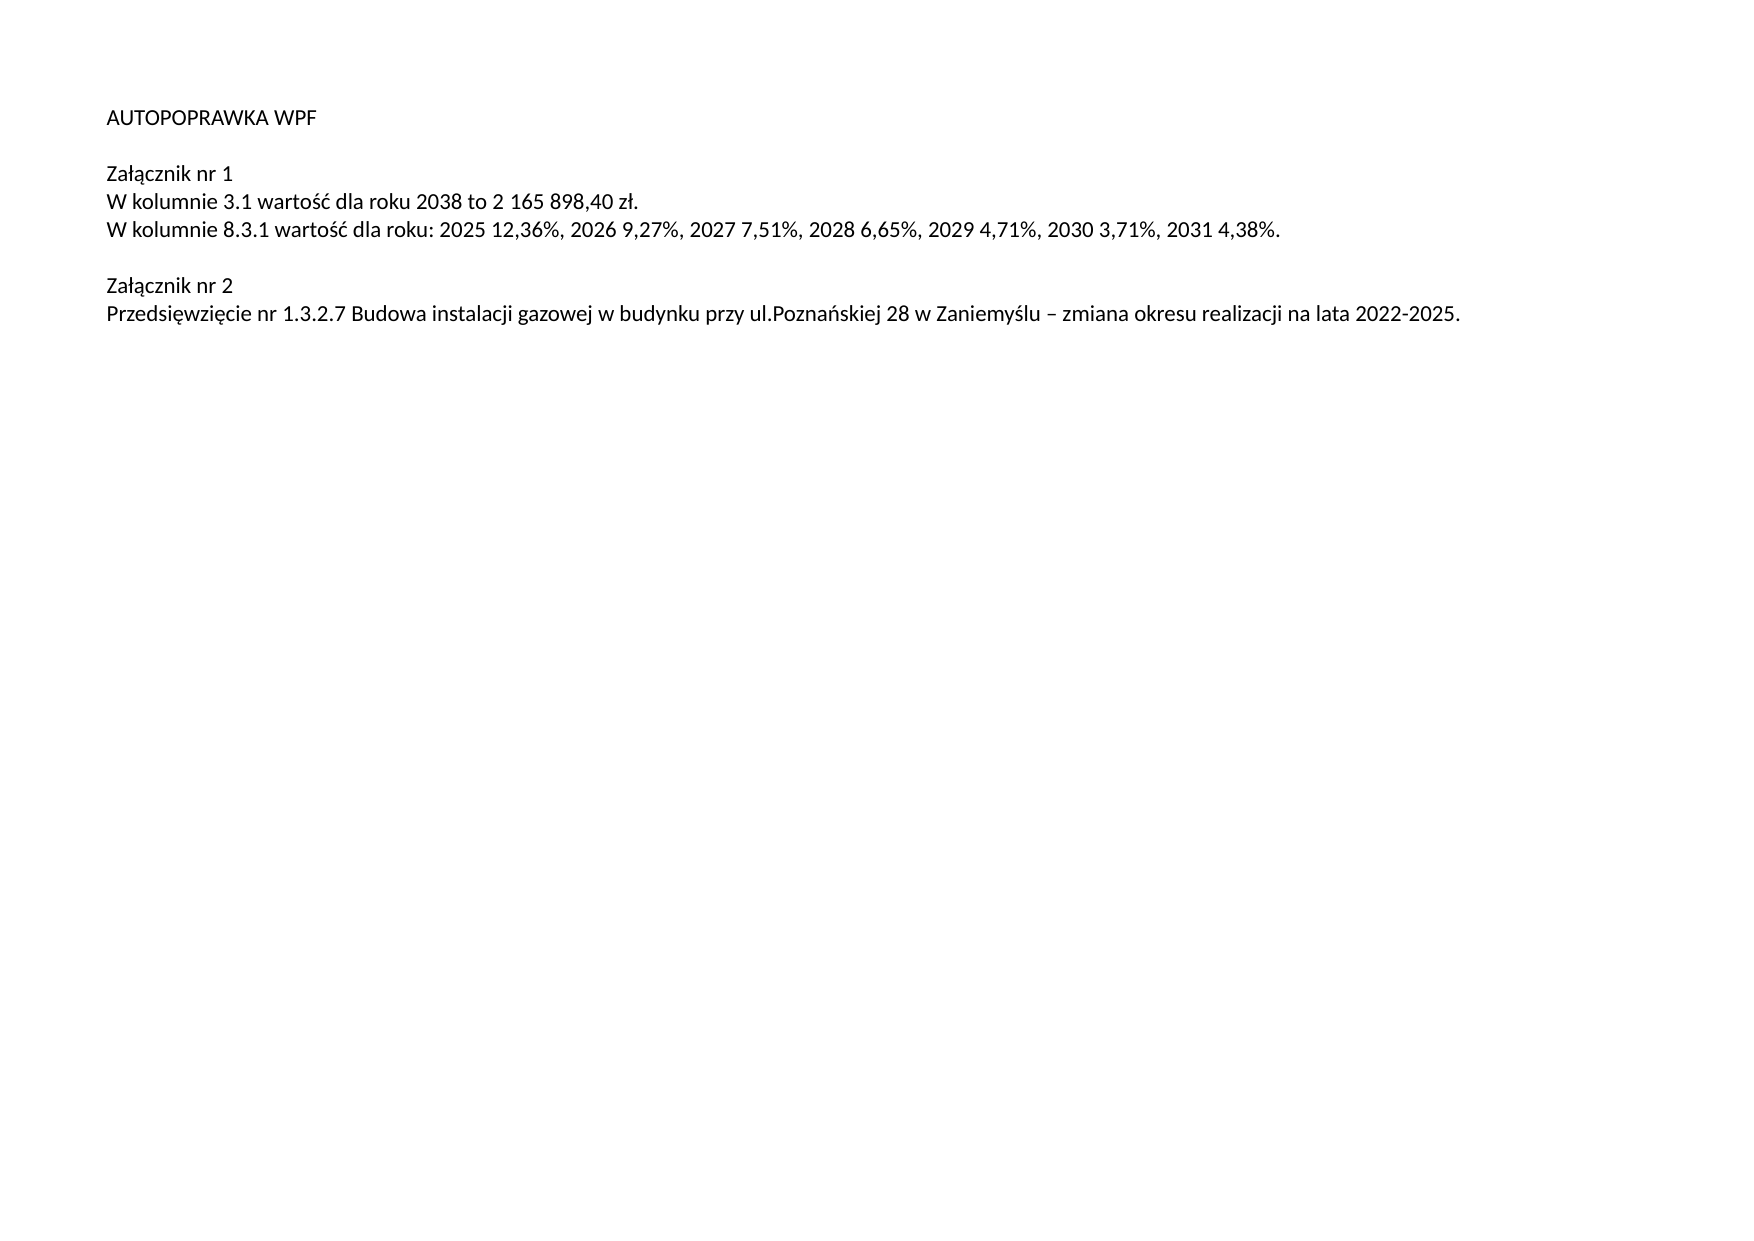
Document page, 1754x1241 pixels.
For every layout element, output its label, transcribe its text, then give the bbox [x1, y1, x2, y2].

text W kolumnie 3.1 wartość dla roku 2038 to 2 165 898,40 zł. [106, 187, 1648, 215]
text AUTOPOPRAWKA WPF [106, 103, 1648, 131]
text Przedsięwzięcie nr 1.3.2.7 Budowa instalacji gazowej w budynku przy ul.Poznańskiej 28 w Zaniemyślu – zmiana okresu realizacji na lata 2022-2025. [106, 299, 1648, 327]
text Załącznik nr 1 [106, 159, 1648, 187]
text W kolumnie 8.3.1 wartość dla roku: 2025 12,36%, 2026 9,27%, 2027 7,51%, 2028 6,65%, 2029 4,71%, 2030 3,71%, 2031 4,38%. [106, 215, 1648, 243]
text Załącznik nr 2 [106, 271, 1648, 299]
